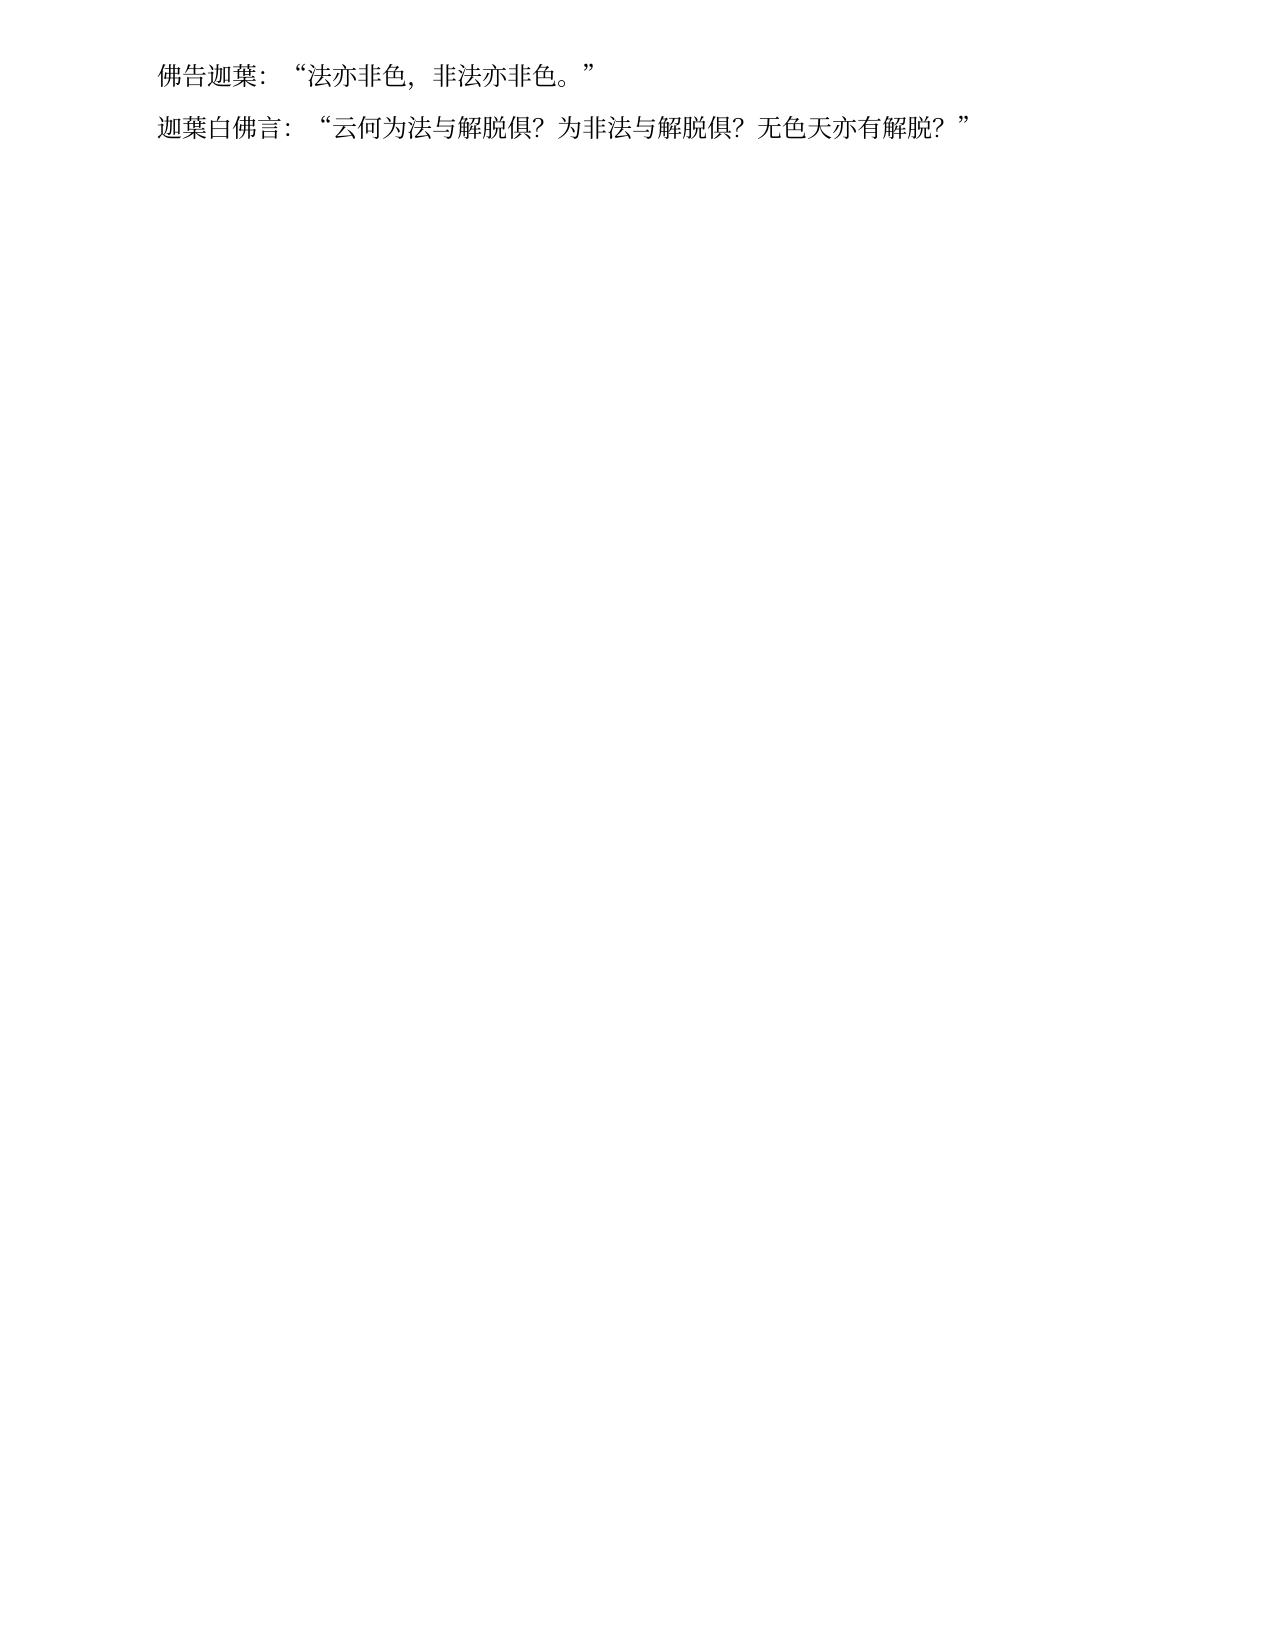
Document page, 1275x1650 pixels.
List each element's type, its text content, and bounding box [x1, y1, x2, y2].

text 迦葉白佛言：“云何为法与解脱俱？为非法与解脱俱？无色天亦有解脱？” [157, 108, 1208, 144]
text 佛告迦葉：“法亦非色，非法亦非色。” [157, 60, 1208, 92]
